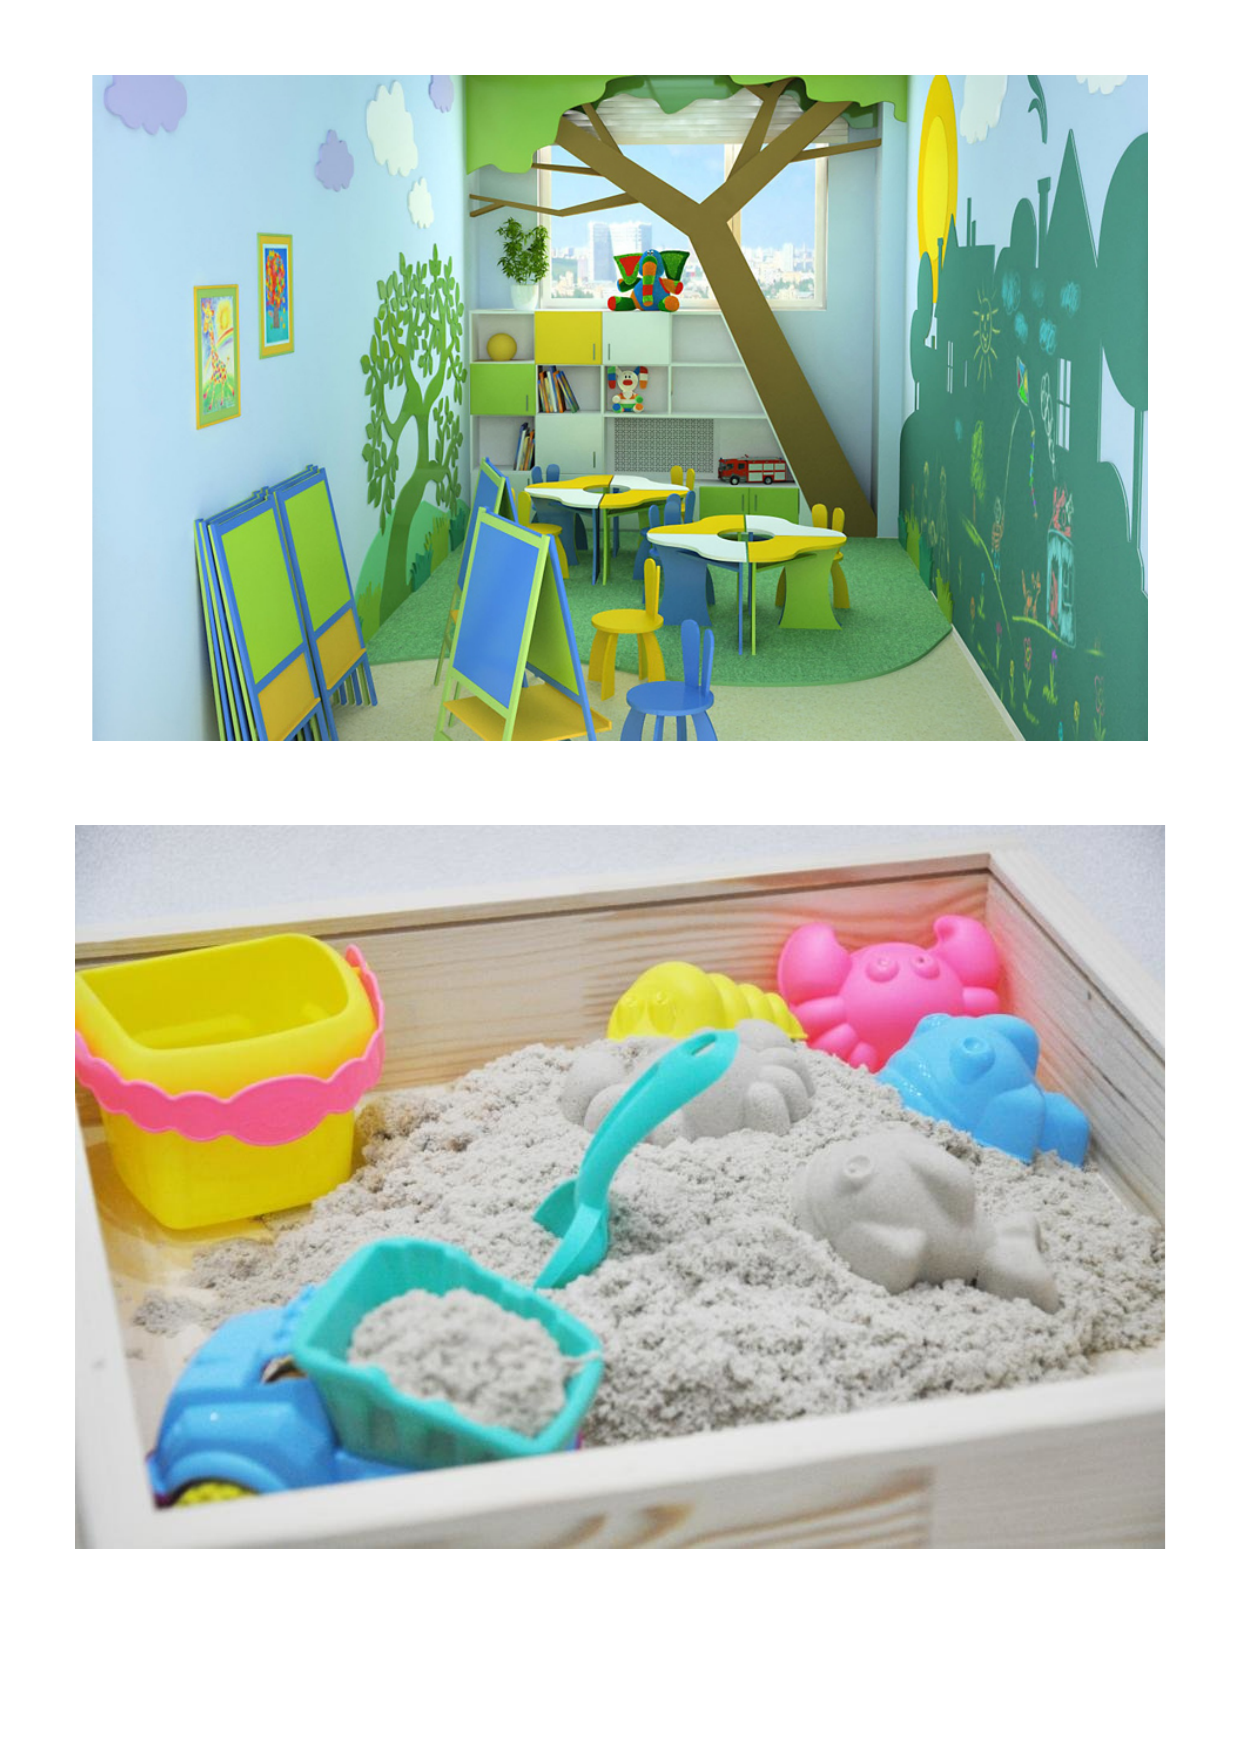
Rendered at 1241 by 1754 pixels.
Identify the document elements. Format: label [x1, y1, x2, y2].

picture [92, 75, 1148, 741]
picture [75, 825, 1166, 1549]
